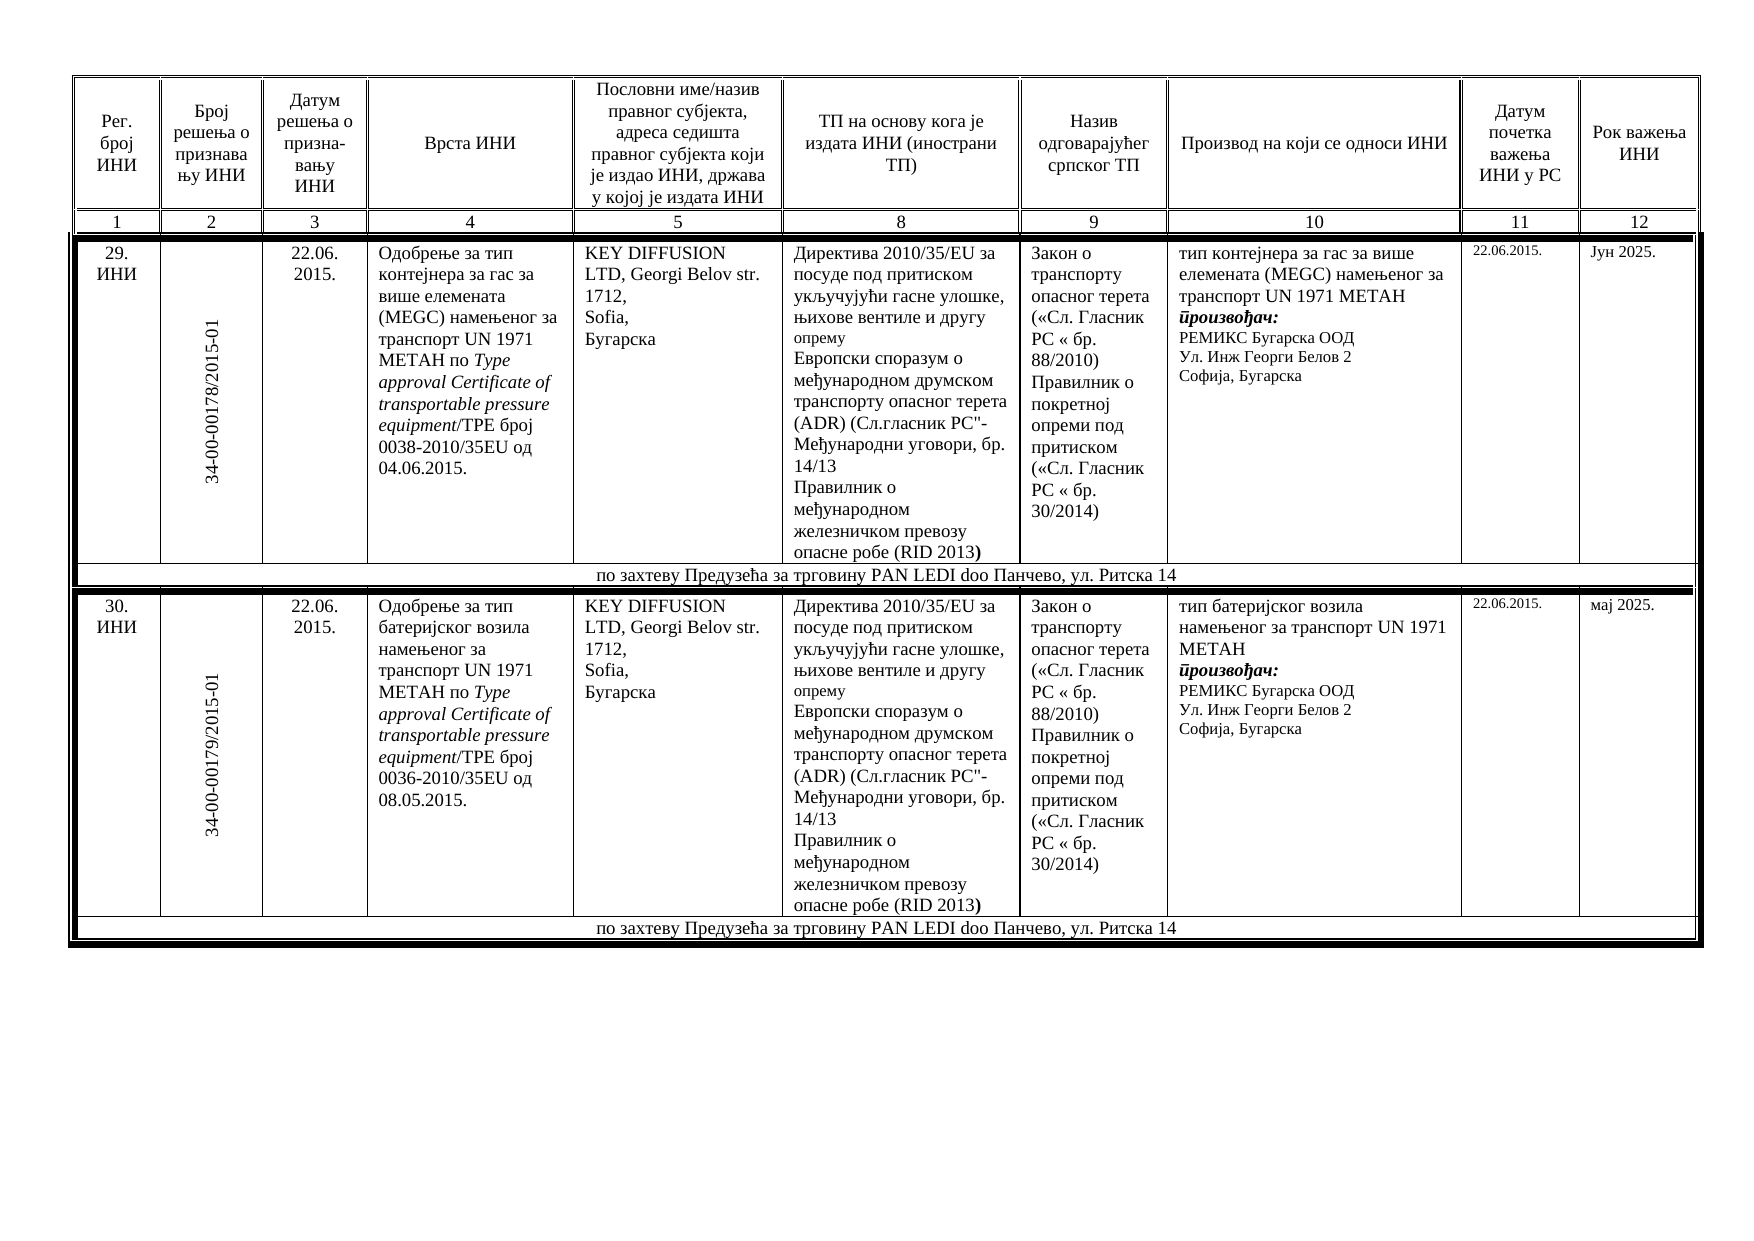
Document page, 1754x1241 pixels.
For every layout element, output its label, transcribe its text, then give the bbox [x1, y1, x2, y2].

table_cell 2 [162, 211, 261, 232]
table_cell 22.06. 2015. [263, 595, 367, 916]
table_cell 22.06.2015. [1462, 595, 1579, 916]
table_header Датум почетка важења ИНИ у РС [1461, 78, 1579, 207]
table_cell тип контејнера за гас за више елемената (MEGC) намењеног за транспорт UN 1971 МЕТАН произвођач: РЕМИКС Бугарска ООД Ул. Инж Георги Белов 2 Софија, Бугарска [1168, 242, 1461, 563]
table_cell KEY DIFFUSION LTD, Georgi Belov str. 1712, Sofia, Бугарска [574, 242, 782, 563]
table_cell 8 [784, 211, 1018, 232]
table_cell мај 2025. [1580, 585, 1698, 916]
table_cell по захтеву Предузећа за трговину PAN LEDI doo Панчево, ул. Ритска 14 [78, 564, 1695, 585]
table_cell Јун 2025. [1580, 232, 1698, 563]
table_header Врста ИНИ [367, 78, 573, 207]
table_header Рег. број ИНИ [75, 78, 160, 207]
table_cell Одобрење за тип контејнера за гас за више елемената (MEGC) намењеног за транспорт UN 1971 МЕТАН по Type approval Certificate of transportable pressure equipment/TPE број 0038-2010/35EU од 04.06.2015. [368, 242, 573, 563]
table_header Пословни име/назив правног субјекта, адреса седишта правног субјекта који је издао ИНИ, држава у којој је издата ИНИ [573, 78, 782, 207]
table_cell 1 [75, 208, 159, 232]
table_header Производ на који се односи ИНИ [1168, 78, 1461, 207]
table_cell 34-00-00179/2015-01 [161, 595, 262, 916]
table_cell 22.06.2015. [1462, 242, 1579, 563]
table_cell 4 [369, 211, 572, 232]
table_header Рок важења ИНИ [1579, 78, 1698, 207]
table_cell 10 [1169, 211, 1459, 232]
table_cell 34-00-00178/2015-01 [161, 242, 262, 563]
table_cell Закон о транспорту опасног терета («Сл. Гласник РС « бр. 88/2010) Правилник о покретној опреми под притиском («Сл. Гласник РС « бр. 30/2014) [1021, 242, 1167, 563]
table_cell Закон о транспорту опасног терета («Сл. Гласник РС « бр. 88/2010) Правилник о покретној опреми под притиском («Сл. Гласник РС « бр. 30/2014) [1021, 595, 1167, 916]
table_cell тип батеријског возила намењеног за транспорт UN 1971 МЕТАН произвођач: РЕМИКС Бугарска ООД Ул. Инж Георги Белов 2 Софија, Бугарска [1168, 595, 1461, 916]
table_cell по захтеву Предузећа за трговину PAN LEDI doo Панчево, ул. Ритска 14 [78, 917, 1695, 938]
table_cell 22.06. 2015. [263, 242, 367, 563]
table_cell 11 [1463, 211, 1578, 232]
table_cell 3 [264, 211, 366, 232]
table_header ТП на основу кога је издата ИНИ (инострани ТП) [782, 76, 1020, 207]
table_cell 30. ИНИ [78, 595, 160, 916]
table_cell 9 [1022, 211, 1166, 232]
table_header Датум решења о призна-вању ИНИ [263, 78, 367, 207]
table_cell Одобрење за тип батеријског возила намењеног за транспорт UN 1971 МЕТАН по Type approval Certificate of transportable pressure equipment/TPE број 0036-2010/35EU од 08.05.2015. [368, 595, 573, 916]
table_cell 5 [575, 211, 781, 232]
table_header Назив одговарајућег српског ТП [1020, 76, 1168, 207]
table_header Број решења о признавању ИНИ [160, 78, 262, 207]
table_cell 29. ИНИ [78, 242, 160, 563]
table_cell 12 [1581, 208, 1698, 232]
table_cell KEY DIFFUSION LTD, Georgi Belov str. 1712, Sofia, Бугарска [574, 595, 782, 916]
